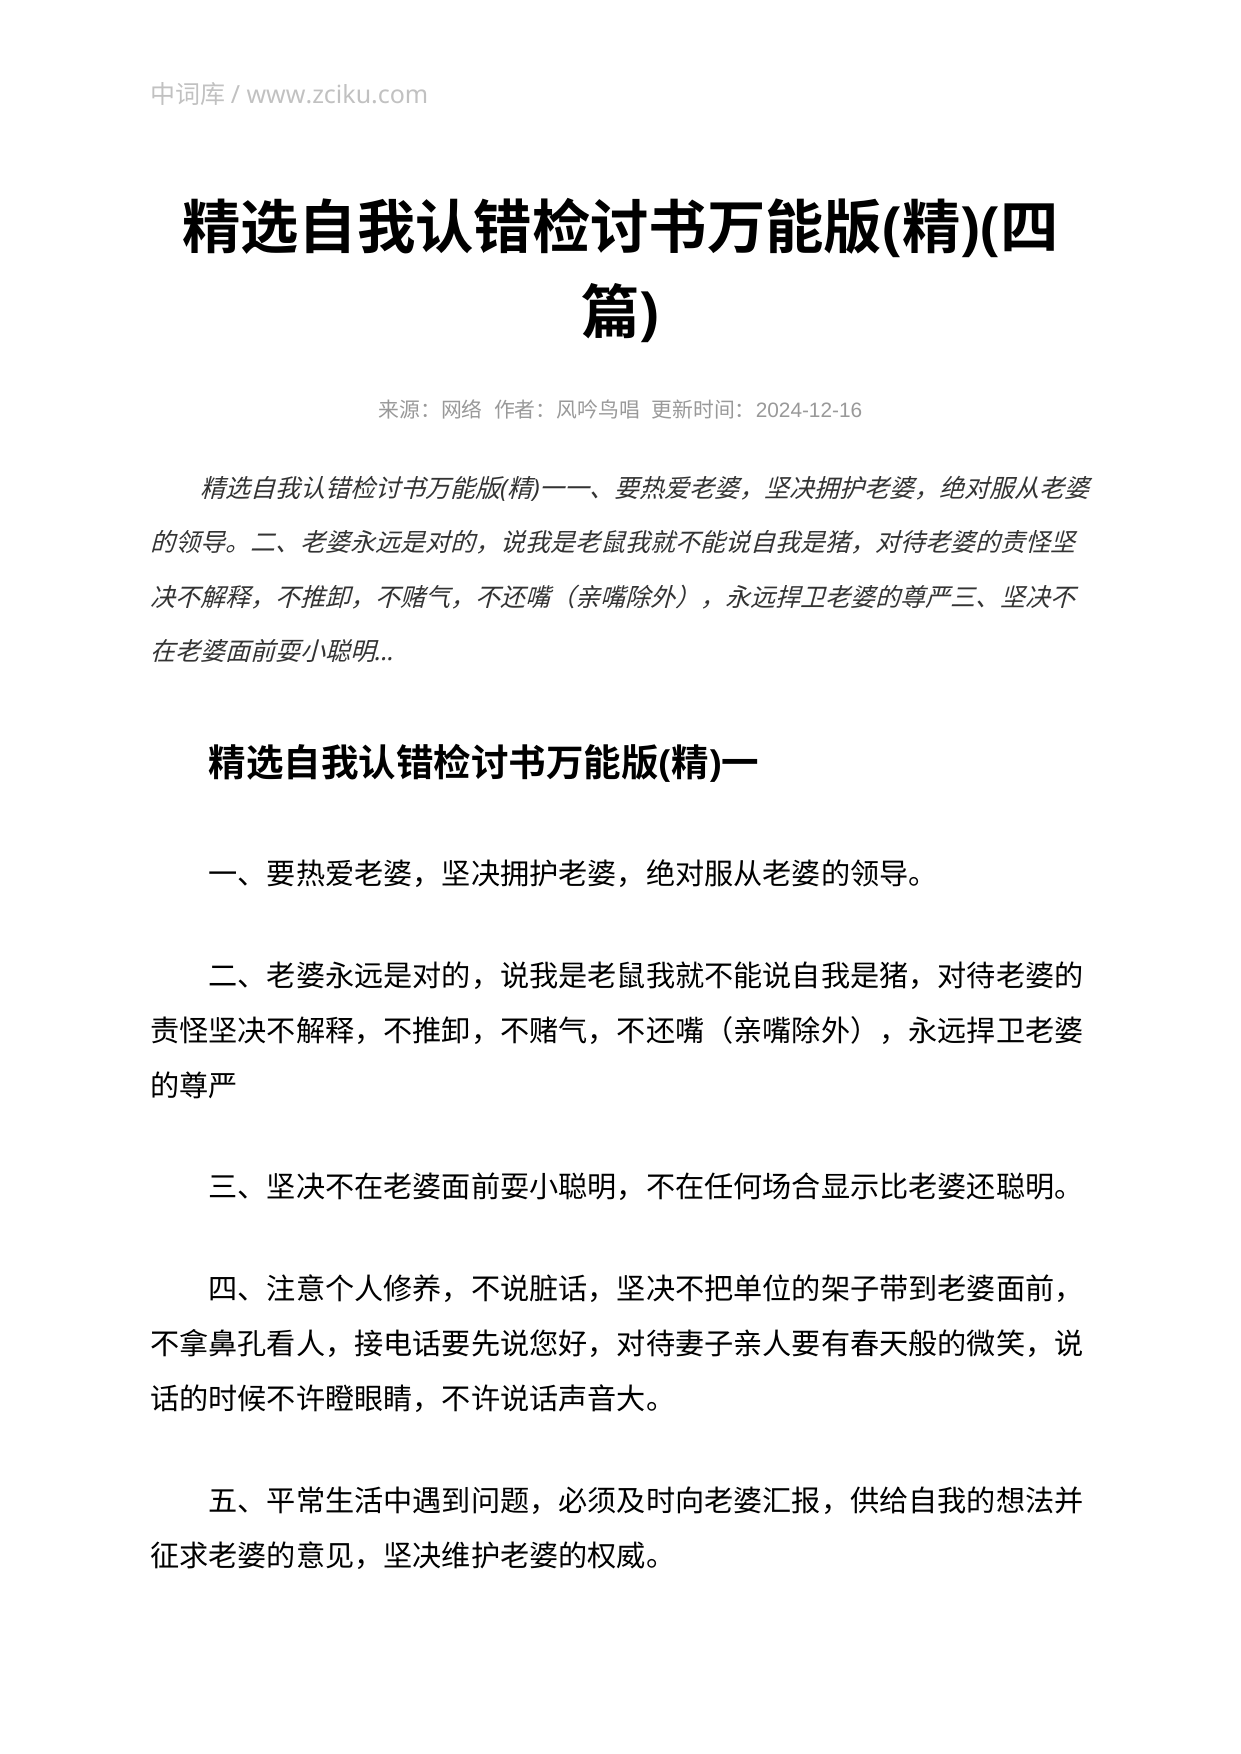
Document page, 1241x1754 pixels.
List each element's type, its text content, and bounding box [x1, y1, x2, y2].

subtitle 精选自我认错检讨书万能版(精)(四篇) [150, 181, 1090, 351]
text 精选自我认错检讨书万能版(精)一一、要热爱老婆，坚决拥护老婆，绝对服从老婆的领导。二、老婆永远是对的，说我是老鼠我就不能说自我是猪，对待老婆的责怪坚决不解释，不推卸，不赌气，不还嘴（亲嘴除外），永远捍卫老婆的尊严三、坚决不在老婆面前耍小聪明... [150, 468, 1090, 668]
text 一、要热爱老婆，坚决拥护老婆，绝对服从老婆的领导。 [150, 851, 1090, 893]
text 五、平常生活中遇到问题，必须及时向老婆汇报，供给自我的想法并征求老婆的意见，坚决维护老婆的权威。 [150, 1477, 1090, 1574]
text 四、注意个人修养，不说脏话，坚决不把单位的架子带到老婆面前，不拿鼻孔看人，接电话要先说您好，对待妻子亲人要有春天般的微笑，说话的时候不许瞪眼睛，不许说话声音大。 [150, 1266, 1090, 1418]
text 来源：网络 作者：风吟鸟唱 更新时间：2024-12-16 [150, 398, 1090, 422]
text 三、坚决不在老婆面前耍小聪明，不在任何场合显示比老婆还聪明。 [150, 1164, 1090, 1206]
text 精选自我认错检讨书万能版(精)一 [150, 733, 1090, 787]
text 二、老婆永远是对的，说我是老鼠我就不能说自我是猪，对待老婆的责怪坚决不解释，不推卸，不赌气，不还嘴（亲嘴除外），永远捍卫老婆的尊严 [150, 952, 1090, 1104]
